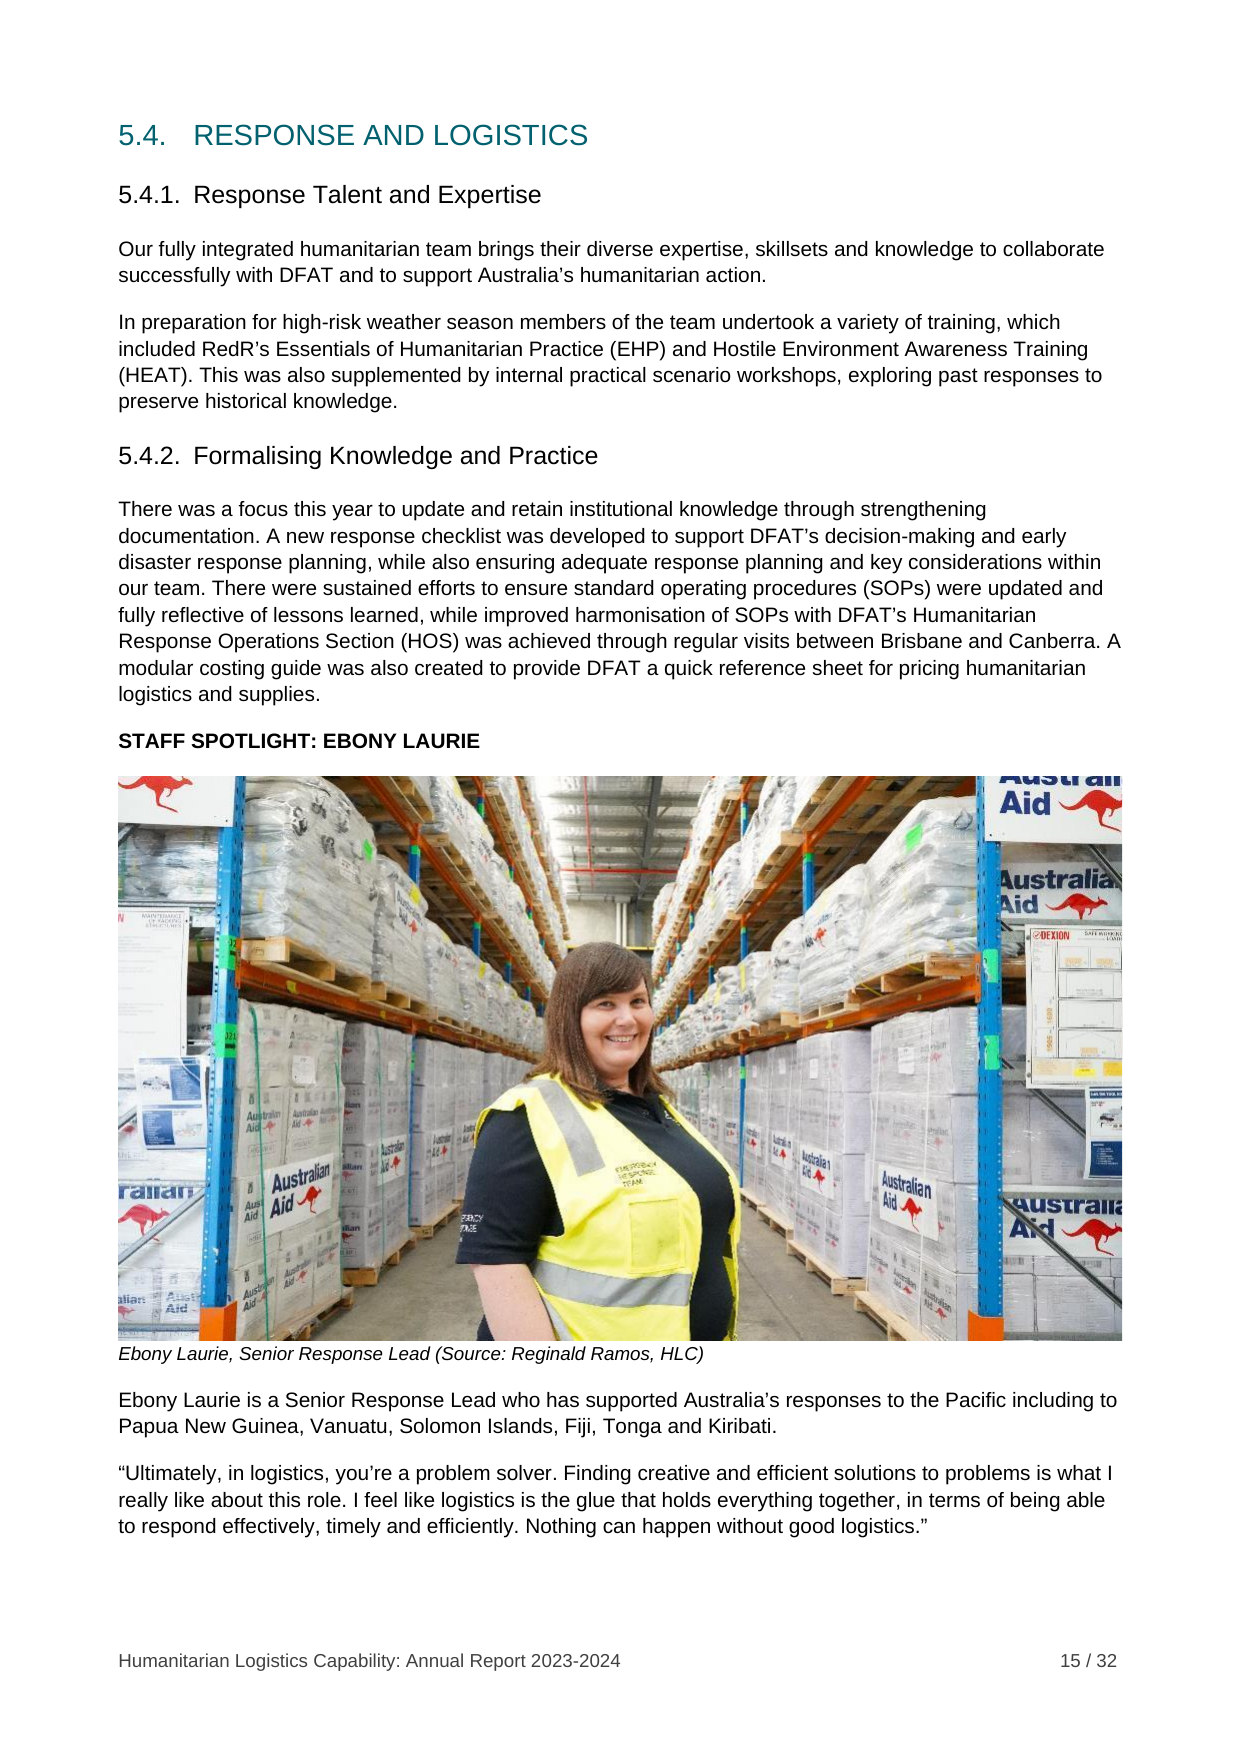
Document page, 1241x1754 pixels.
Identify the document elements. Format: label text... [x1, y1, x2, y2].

text Formalising Knowledge and Practice [118, 441, 1122, 469]
text There was a focus this year to update and retain institutional knowledge through strengthening documentation. A new response checklist was developed to support DFAT’s decision-making and early disaster response planning, while also ensuring adequate response planning and key considerations within our team. There were sustained efforts to ensure standard operating procedures (SOPs) were updated and fully reflective of lessons learned, while improved harmonisation of SOPs with DFAT’s Humanitarian Response Operations Section (HOS) was achieved through regular visits between Brisbane and Canberra. A modular costing guide was also created to provide DFAT a quick reference sheet for pricing humanitarian logistics and supplies. [118, 497, 1122, 706]
text Response Talent and Expertise [118, 180, 1122, 209]
text Ebony Laurie, Senior Response Lead (Source: Reginald Ramos, HLC) [118, 1341, 1122, 1364]
text STAFF SPOTLIGHT: EBONY LAURIE [118, 729, 1122, 753]
text Ebony Laurie is a Senior Response Lead who has supported Australia’s responses to the Pacific including to Papua New Guinea, Vanuatu, Solomon Islands, Fiji, Tonga and Kiribati. [118, 1387, 1122, 1438]
text RESPONSE AND LOGISTICS [118, 118, 1122, 152]
picture [118, 776, 1123, 1341]
text “Ultimately, in logistics, you’re a problem solver. Finding creative and efficient solutions to problems is what I really like about this role. I feel like logistics is the glue that holds everything together, in terms of being able to respond effectively, timely and efficiently. Nothing can happen without good logistics.” [118, 1461, 1122, 1538]
text In preparation for high-risk weather season members of the team undertook a variety of training, which included RedR’s Essentials of Humanitarian Practice (EHP) and Hostile Environment Awareness Training (HEAT). This was also supplemented by internal practical scenario workshops, exploring past responses to preserve historical knowledge. [118, 310, 1122, 413]
text Our fully integrated humanitarian team brings their diverse expertise, skillsets and knowledge to collaborate successfully with DFAT and to support Australia’s humanitarian action. [118, 237, 1122, 287]
